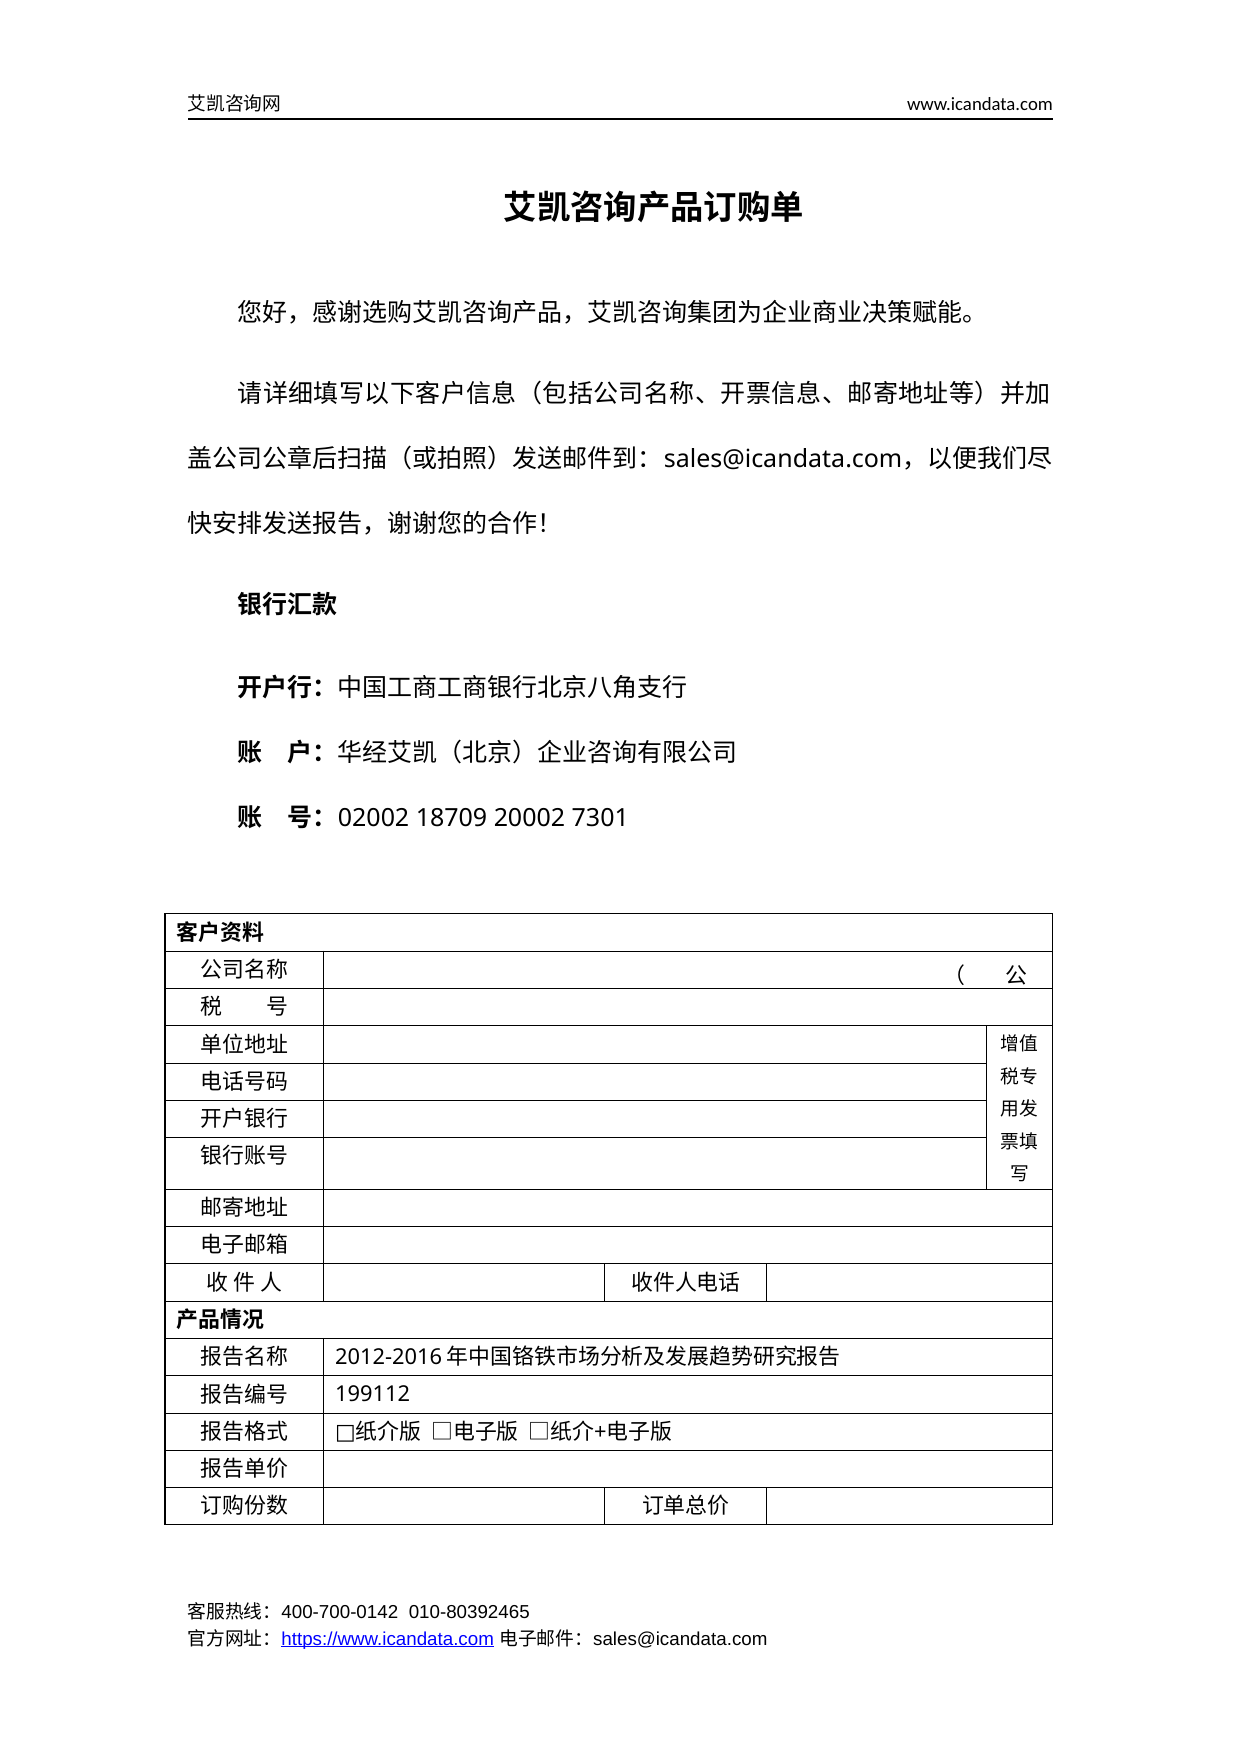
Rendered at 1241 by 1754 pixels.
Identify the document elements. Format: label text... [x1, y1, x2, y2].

text 艾凯咨询产品订购单 [187, 172, 1053, 237]
text 请详细填写以下客户信息（包括公司名称、开票信息、邮寄地址等）并加盖公司公章后扫描（或拍照）发送邮件到：sales@icandata.com，以便我们尽快安排发送报告，谢谢您的合作！ [187, 359, 1053, 554]
table_cell 银行账号 [166, 1138, 323, 1189]
table_cell 增值税专用发票填写 [987, 1026, 1052, 1189]
table_cell 订购份数 [166, 1488, 323, 1524]
table_cell 公司名称 [166, 952, 323, 988]
table_cell [324, 1488, 604, 1524]
table_cell 199112 [324, 1376, 1052, 1412]
table_cell 税 号 [166, 989, 323, 1025]
table_cell 报告格式 [166, 1414, 323, 1450]
table_cell [324, 1138, 986, 1189]
table_cell 报告单价 [166, 1451, 323, 1487]
table_cell [324, 1064, 986, 1100]
table_cell 电子邮箱 [166, 1227, 323, 1263]
table_cell [324, 1451, 1052, 1487]
table_cell 报告名称 [166, 1339, 323, 1375]
table_cell 产品情况 [166, 1302, 1052, 1338]
table_cell 电话号码 [166, 1064, 323, 1100]
text 账 户：华经艾凯（北京）企业咨询有限公司 [187, 718, 1053, 783]
table_cell [324, 952, 1052, 988]
text 开户行：中国工商工商银行北京八角支行 [187, 653, 1053, 718]
table_cell 收件人电话 [605, 1264, 766, 1301]
table_cell [324, 1264, 604, 1301]
text 账 号：02002 18709 20002 7301 [187, 783, 1053, 848]
table_cell [324, 1101, 986, 1137]
table_cell 开户银行 [166, 1101, 323, 1137]
table_cell [324, 1190, 1052, 1226]
table_cell [324, 1026, 986, 1062]
table_cell 报告编号 [166, 1376, 323, 1412]
table_cell 收 件 人 [166, 1264, 323, 1301]
table_cell 单位地址 [166, 1026, 323, 1062]
text 银行汇款 [187, 570, 1053, 635]
table_cell [767, 1488, 1052, 1524]
text 您好，感谢选购艾凯咨询产品，艾凯咨询集团为企业商业决策赋能。 [187, 278, 1053, 343]
table_header 客户资料 [166, 914, 1052, 951]
table_cell 2012-2016年中国铬铁市场分析及发展趋势研究报告 [324, 1339, 1052, 1375]
table_cell [324, 1227, 1052, 1263]
table_cell [767, 1264, 1052, 1301]
table_cell [324, 989, 1052, 1025]
table_cell □纸介版 □电子版 □纸介+电子版 [324, 1414, 1052, 1450]
table_cell 订单总价 [605, 1488, 766, 1524]
table_cell 邮寄地址 [166, 1190, 323, 1226]
